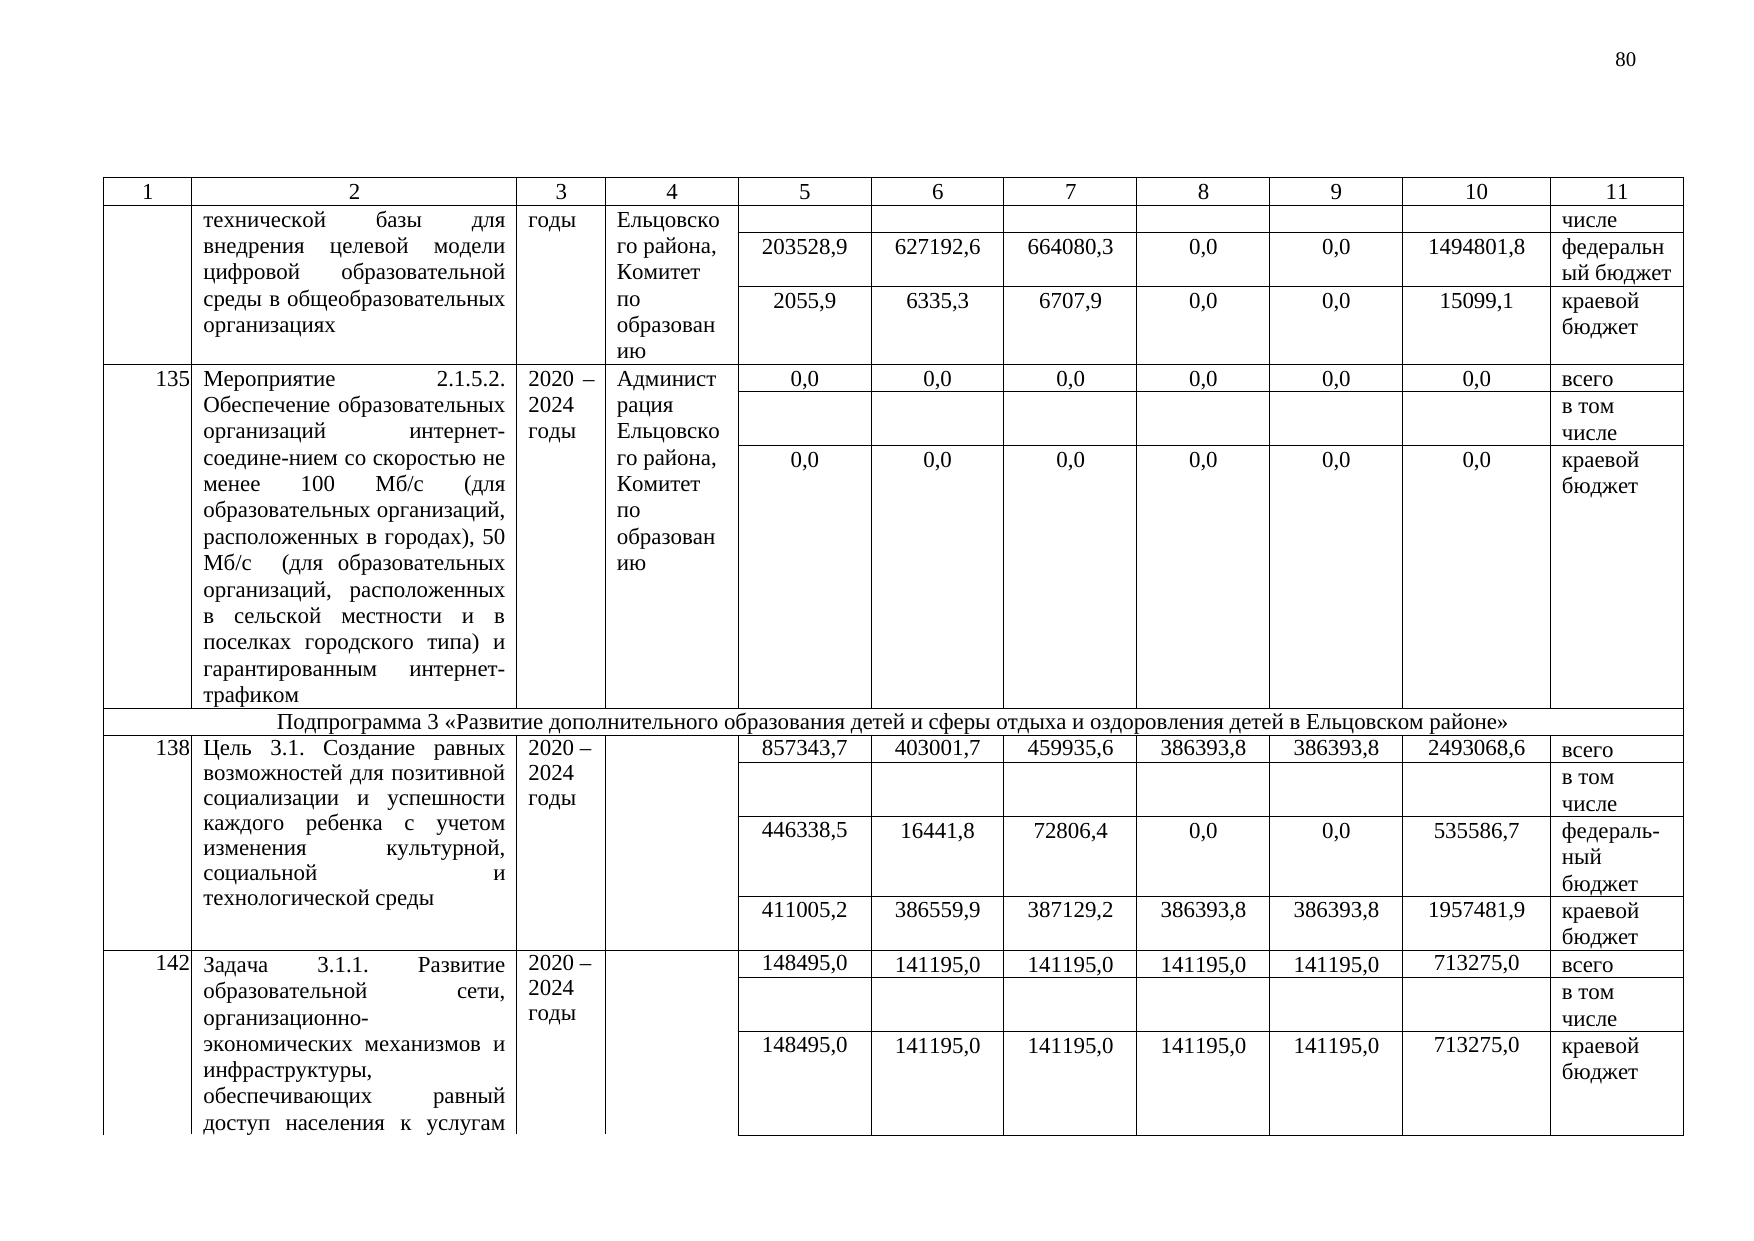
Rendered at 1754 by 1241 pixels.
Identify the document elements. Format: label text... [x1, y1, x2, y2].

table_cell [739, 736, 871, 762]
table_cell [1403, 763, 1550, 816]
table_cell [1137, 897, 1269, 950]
table_cell 0,0 [1137, 365, 1269, 391]
table_header 3 [517, 178, 605, 204]
table_cell 0,0 [1137, 287, 1269, 364]
table_cell 15099,1 [1403, 287, 1550, 364]
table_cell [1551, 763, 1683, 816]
table_cell [1270, 392, 1402, 445]
table_header 1 [104, 178, 191, 204]
table_header 7 [1004, 178, 1136, 204]
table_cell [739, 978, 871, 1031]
table_cell [739, 392, 871, 445]
table_cell 0,0 [1403, 365, 1550, 391]
table_header 6 [872, 178, 1003, 204]
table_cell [606, 365, 738, 707]
table_cell [104, 365, 191, 707]
table_cell 1494801,8 [1403, 233, 1550, 286]
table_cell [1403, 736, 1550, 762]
table_cell 0,0 [1004, 365, 1136, 391]
table_header 9 [1270, 178, 1402, 204]
table_cell Мероприятие 2.1.5.2. Обеспечение образовательных организаций интернет-соедине-нием со скоростью не менее 100 Мб/c (для образовательных организаций, расположенных в городах), 50 Мб/c (для образовательных организаций, расположенных в сельской местности и в поселках городского типа) и гарантированным интернет-трафиком [192, 365, 516, 707]
table_cell 2020 –2024 годы [517, 365, 605, 707]
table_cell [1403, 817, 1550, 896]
table_cell [1403, 206, 1550, 232]
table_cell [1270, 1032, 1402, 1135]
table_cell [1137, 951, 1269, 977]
table_cell 2055,9 [739, 287, 871, 364]
table_cell 0,0 [1137, 233, 1269, 286]
table_cell [1137, 206, 1269, 232]
table_header 4 [606, 178, 738, 204]
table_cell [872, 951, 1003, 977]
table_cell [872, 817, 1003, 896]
table_cell 0,0 [1270, 446, 1402, 707]
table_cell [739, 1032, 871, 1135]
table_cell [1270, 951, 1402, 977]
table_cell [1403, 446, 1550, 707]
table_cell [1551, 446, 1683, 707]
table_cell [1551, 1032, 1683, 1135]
table_header 11 [1551, 178, 1683, 204]
table_cell всего [1551, 365, 1683, 391]
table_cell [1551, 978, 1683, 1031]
table_cell 0,0 [872, 365, 1003, 391]
table_cell [1137, 392, 1269, 445]
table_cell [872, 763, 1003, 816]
table_cell [1270, 206, 1402, 232]
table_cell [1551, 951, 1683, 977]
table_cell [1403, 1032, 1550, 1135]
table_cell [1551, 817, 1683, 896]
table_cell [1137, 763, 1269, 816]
table_cell 0,0 [1270, 287, 1402, 364]
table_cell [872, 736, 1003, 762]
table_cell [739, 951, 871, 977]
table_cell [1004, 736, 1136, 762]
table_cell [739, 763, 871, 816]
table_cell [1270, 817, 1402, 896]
table_cell [1004, 206, 1136, 232]
table_cell 6707,9 [1004, 287, 1136, 364]
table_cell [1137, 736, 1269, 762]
table_cell 203528,9 [739, 233, 871, 286]
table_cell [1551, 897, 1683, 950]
table_cell [1004, 392, 1136, 445]
table_cell в том числе [1551, 206, 1683, 232]
table_cell 0,0 [1270, 365, 1402, 391]
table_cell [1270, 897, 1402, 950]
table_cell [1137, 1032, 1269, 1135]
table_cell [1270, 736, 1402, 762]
table_cell 0,0 [1137, 446, 1269, 707]
table_cell [739, 206, 871, 232]
table_cell 0,0 [1270, 233, 1402, 286]
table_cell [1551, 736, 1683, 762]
table_cell 627192,6 [872, 233, 1003, 286]
table_cell 664080,3 [1004, 233, 1136, 286]
table_cell краевой бюджет [1551, 287, 1683, 364]
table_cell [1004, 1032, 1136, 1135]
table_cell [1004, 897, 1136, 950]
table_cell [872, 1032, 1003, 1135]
table_cell [1403, 392, 1550, 445]
table_header 8 [1137, 178, 1269, 204]
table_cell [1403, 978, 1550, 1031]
table_cell в том числе [1551, 392, 1683, 445]
table_cell 0,0 [1004, 446, 1136, 707]
table_cell федеральный бюджет [1551, 233, 1683, 286]
table_cell 0,0 [872, 446, 1003, 707]
table_header 2 [192, 178, 516, 204]
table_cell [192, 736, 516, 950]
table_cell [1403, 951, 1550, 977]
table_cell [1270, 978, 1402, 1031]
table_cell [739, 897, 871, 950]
table_cell 6335,3 [872, 287, 1003, 364]
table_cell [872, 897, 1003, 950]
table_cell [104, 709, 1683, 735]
table_cell 0,0 [739, 446, 871, 707]
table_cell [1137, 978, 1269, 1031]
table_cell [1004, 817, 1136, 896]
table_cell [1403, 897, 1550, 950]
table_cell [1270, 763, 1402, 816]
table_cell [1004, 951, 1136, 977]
table_cell [872, 392, 1003, 445]
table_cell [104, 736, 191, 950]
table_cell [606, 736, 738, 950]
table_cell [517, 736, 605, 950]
table_cell 0,0 [739, 365, 871, 391]
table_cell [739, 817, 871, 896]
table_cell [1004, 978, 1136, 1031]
table_header 5 [739, 178, 871, 204]
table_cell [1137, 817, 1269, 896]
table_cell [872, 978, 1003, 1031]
table_cell [872, 206, 1003, 232]
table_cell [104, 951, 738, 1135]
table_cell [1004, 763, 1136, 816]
table_header 10 [1403, 178, 1550, 204]
